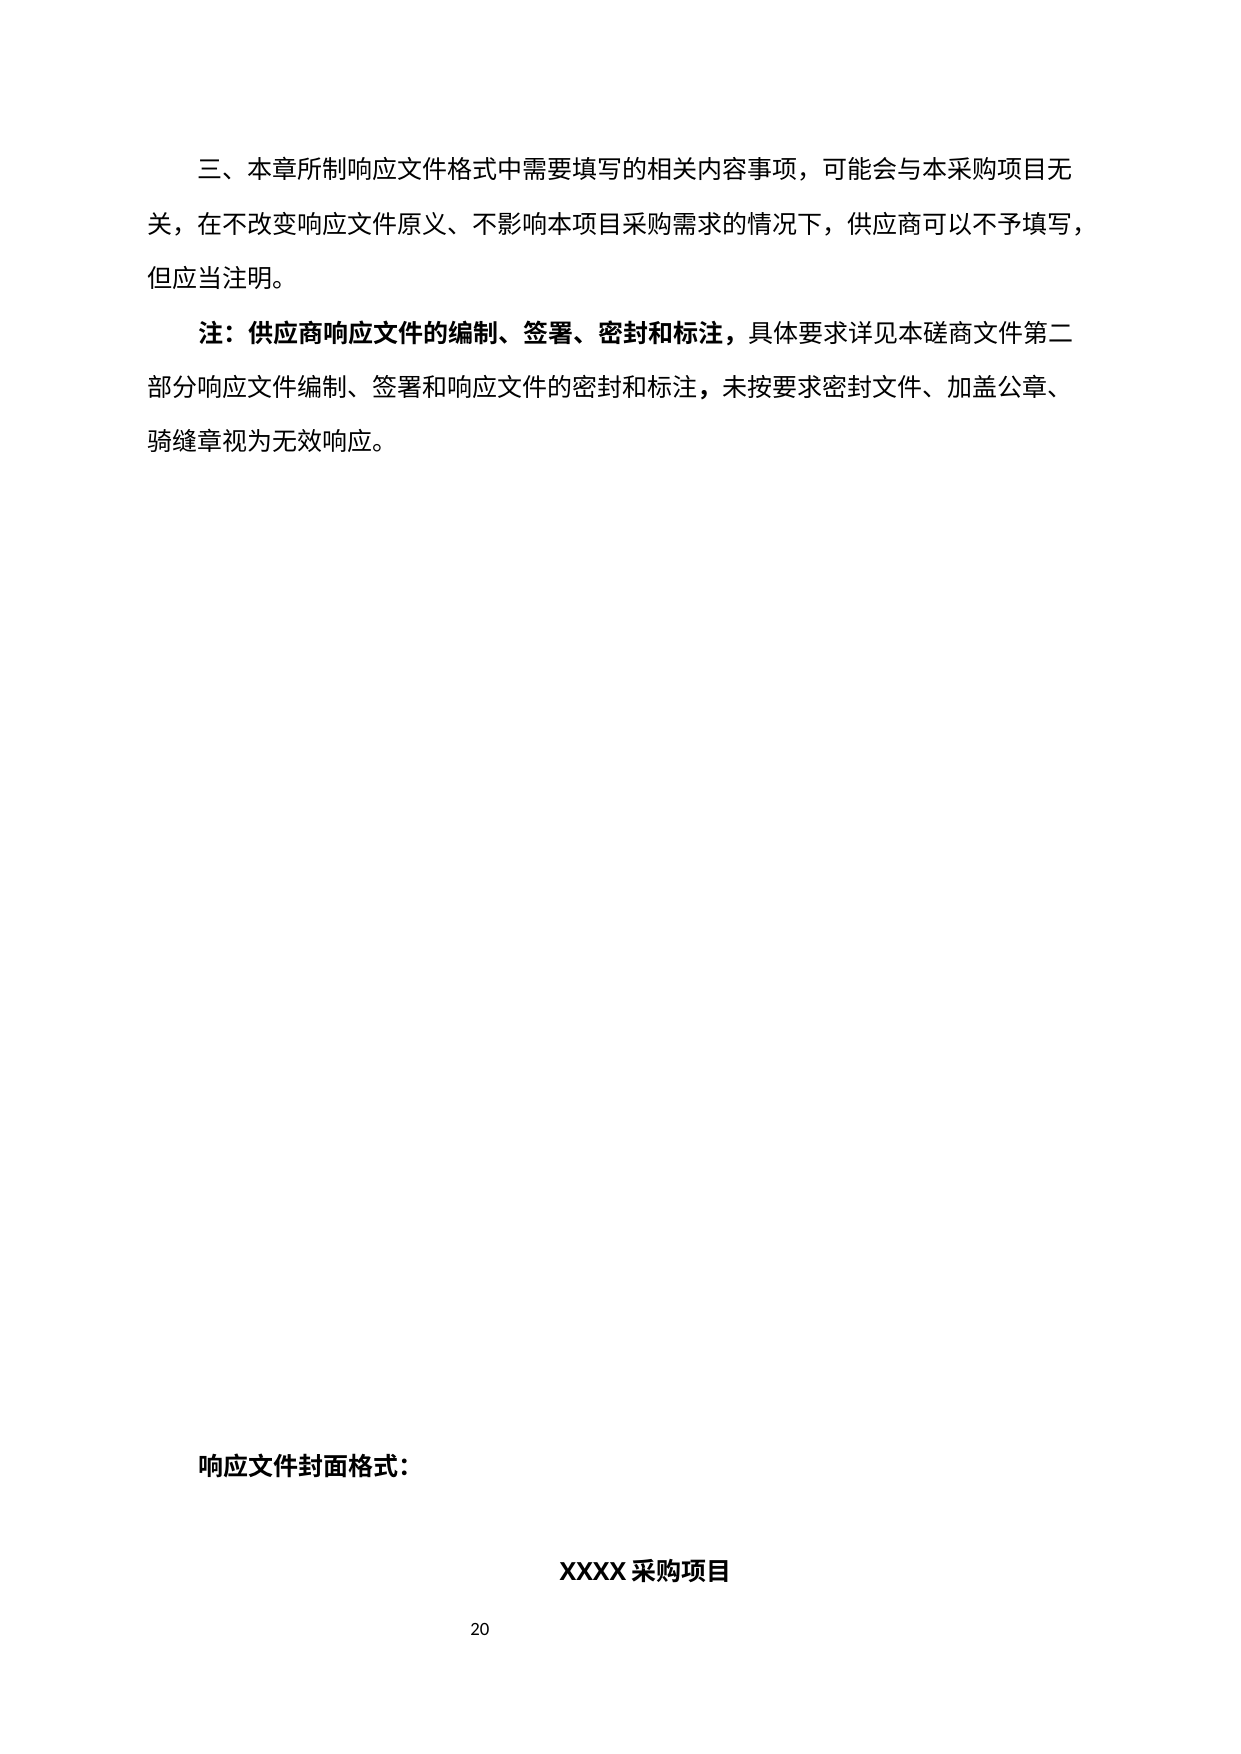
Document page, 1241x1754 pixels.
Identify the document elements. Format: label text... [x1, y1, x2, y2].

text XXXX采购项目 [148, 1551, 1092, 1588]
text 三、本章所制响应文件格式中需要填写的相关内容事项，可能会与本采购项目无关，在不改变响应文件原义、不影响本项目采购需求的情况下，供应商可以不予填写，但应当注明。 [148, 150, 1092, 295]
text 注：供应商响应文件的编制、签署、密封和标注，具体要求详见本磋商文件第二部分响应文件编制、签署和响应文件的密封和标注，未按要求密封文件、加盖公章、骑缝章视为无效响应。 [148, 313, 1092, 458]
text 响应文件封面格式： [148, 1446, 1092, 1482]
